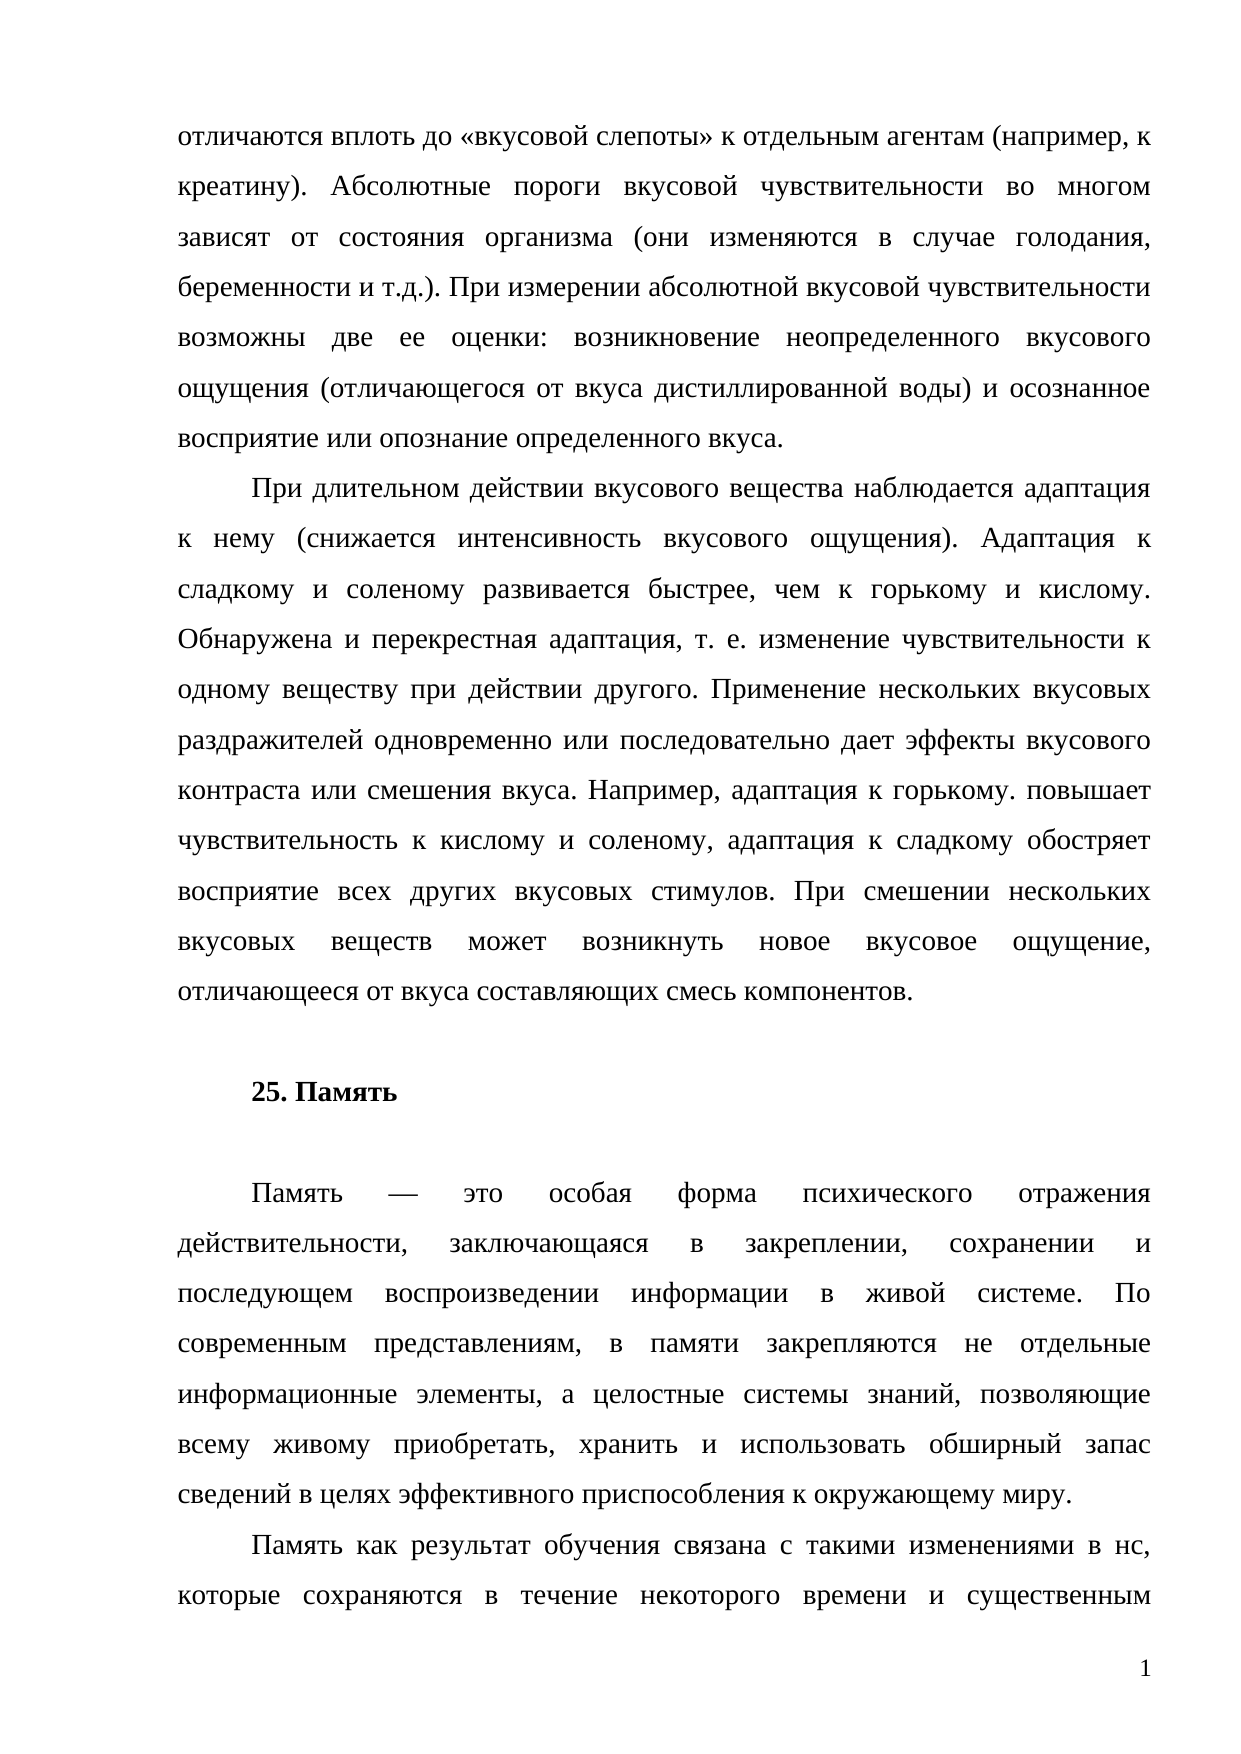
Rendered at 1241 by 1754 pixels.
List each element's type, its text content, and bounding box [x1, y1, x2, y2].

text При длительном действии вкусового вещества наблюдается адаптация к нему (снижается интенсивность вкусового ощущения). Адаптация к сладкому и соленому развивается быстрее, чем к горькому и кислому. Обнаружена и перекрестная адаптация, т. е. изменение чувствительности к одному веществу при действии другого. Применение нескольких вкусовых раздражителей одновременно или последовательно дает эффекты вкусового контраста или смешения вкуса. Например, адаптация к горькому. повышает чувствительность к кислому и соленому, адаптация к сладкому обостряет восприятие всех других вкусовых стимулов. При смешении нескольких вкусовых веществ может возникнуть новое вкусовое ощущение, отличающееся от вкуса составляющих смесь компонентов. [177, 470, 1152, 1007]
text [177, 1527, 1152, 1611]
text 25. Память [177, 1074, 1152, 1108]
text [177, 118, 1152, 453]
text Память — это особая форма психического отражения действительности, заключающаяся в закреплении, сохранении и последующем воспроизведении информации в живой системе. По современным представлениям, в памяти закрепляются не отдельные информационные элементы, а целостные системы знаний, позволяющие всему живому приобретать, хранить и использовать обширный запас сведений в целях эффективного приспособления к окружающему миру. [177, 1175, 1152, 1510]
